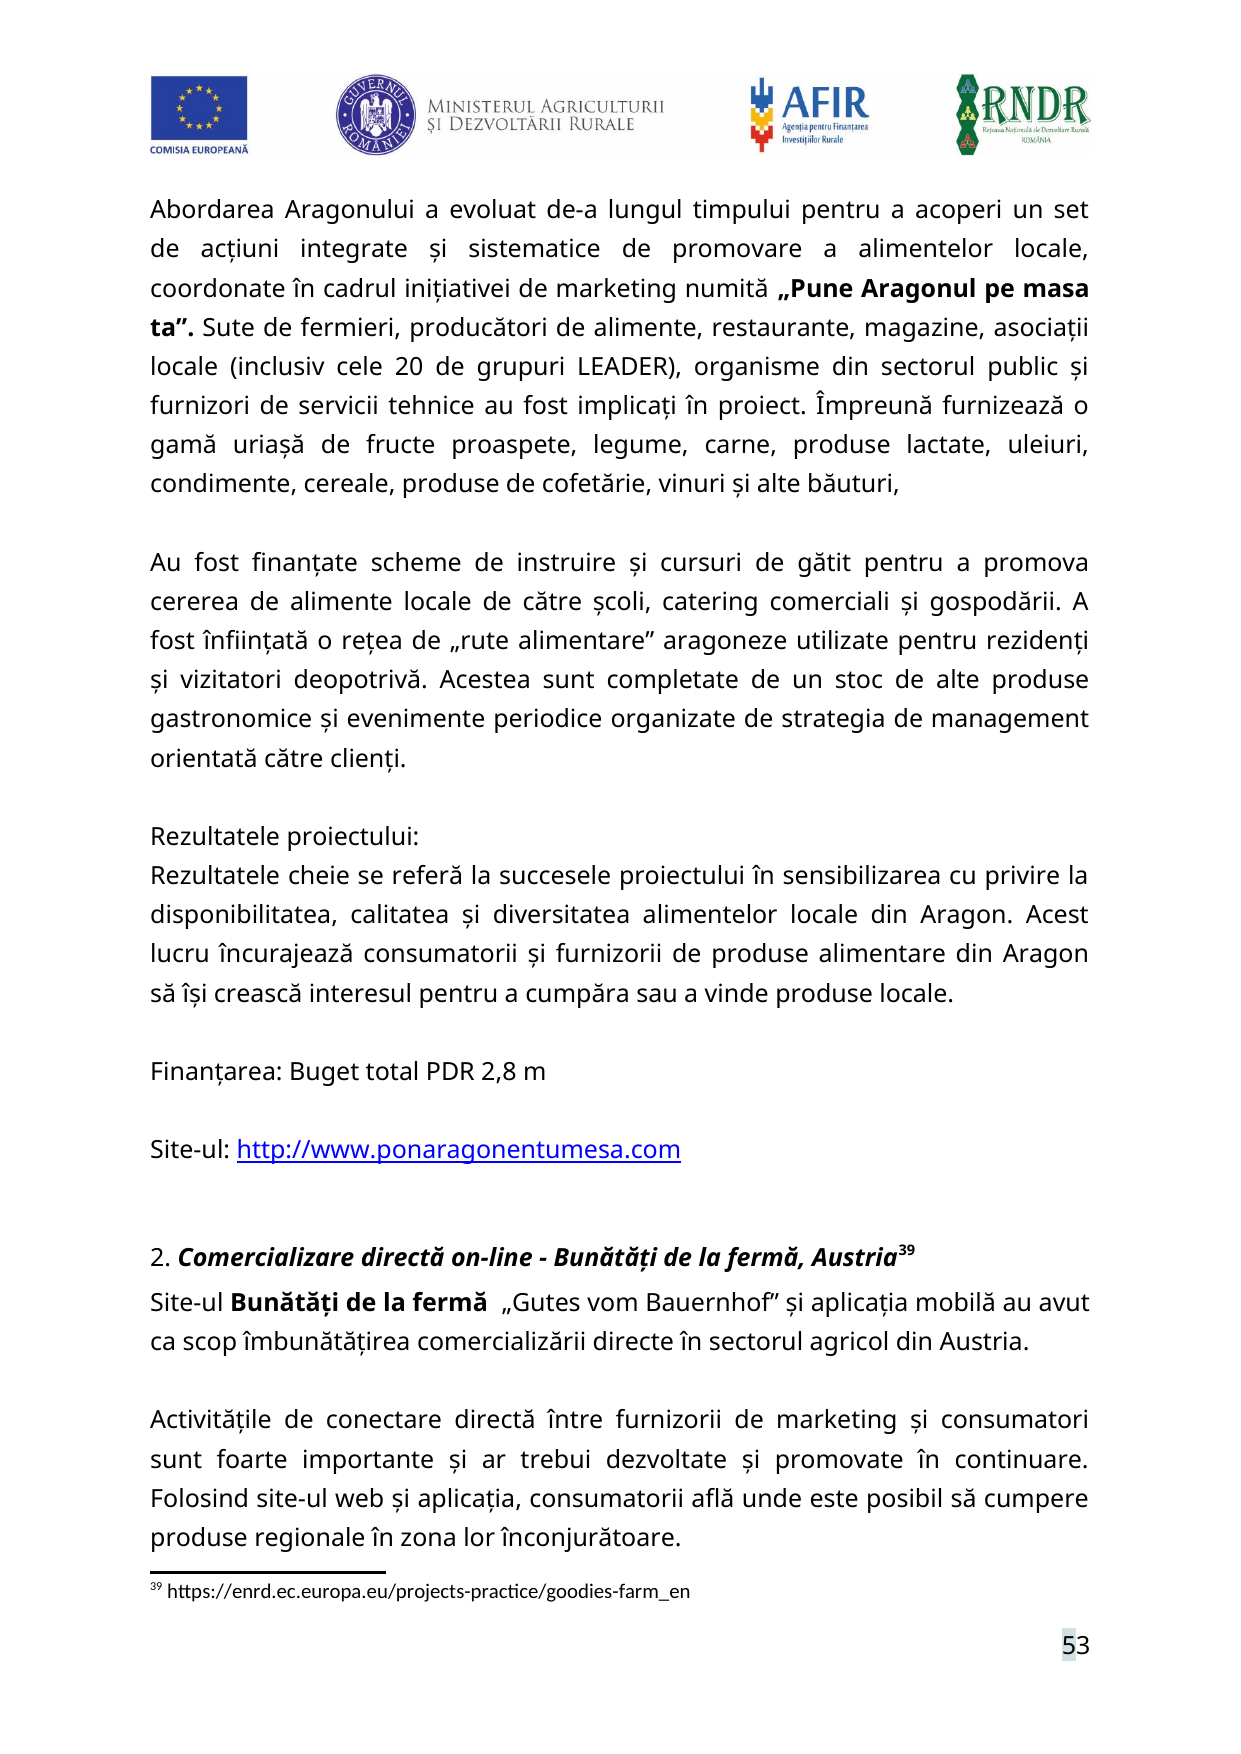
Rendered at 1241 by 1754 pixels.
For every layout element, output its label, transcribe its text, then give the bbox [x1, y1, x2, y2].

picture [150, 73, 1091, 156]
subtitle 2. Comercializare directă on-line - Bunătăți de la fermă, Austria [150, 1239, 1090, 1273]
text Abordarea Aragonului a evoluat de-a lungul timpului pentru a acoperi un set de acțiuni integrate și sistematice de promovare a alimentelor locale, coordonate în cadrul inițiativei de marketing numită „Pune Aragonul pe masa ta”. Sute de fermieri, producători de alimente, restaurante, magazine, asociații locale (inclusiv cele 20 de grupuri LEADER), organisme din sectorul public și furnizori de servicii tehnice au fost implicați în proiect. Împreună furnizează o gamă uriașă de fructe proaspete, legume, carne, produse lactate, uleiuri, condimente, cereale, produse de cofetărie, vinuri și alte băuturi, [150, 192, 1090, 500]
text Rezultatele cheie se referă la succesele proiectului în sensibilizarea cu privire la disponibilitatea, calitatea și diversitatea alimentelor locale din Aragon. Acest lucru încurajează consumatorii și furnizorii de produse alimentare din Aragon să își crească interesul pentru a cumpăra sau a vinde produse locale. [150, 858, 1090, 1009]
text Finanțarea: Buget total PDR 2,8 m [150, 1054, 1090, 1088]
text Au fost finanțate scheme de instruire și cursuri de gătit pentru a promova cererea de alimente locale de către școli, catering comerciali și gospodării. A fost înființată o rețea de „rute alimentare” aragoneze utilizate pentru rezidenți și vizitatori deopotrivă. Acestea sunt completate de un stoc de alte produse gastronomice și evenimente periodice organizate de strategia de management orientată către clienți. [150, 544, 1090, 774]
text Site-ul: http://www.ponaragonentumesa.com [150, 1132, 1090, 1166]
text Activitățile de conectare directă între furnizorii de marketing și consumatori sunt foarte importante și ar trebui dezvoltate și promovate în continuare. Folosind site-ul web și aplicația, consumatorii află unde este posibil să cumpere produse regionale în zona lor înconjurătoare. [150, 1402, 1090, 1554]
text Rezultatele proiectului: [150, 819, 1090, 853]
text Site-ul Bunătăți de la fermă „Gutes vom Bauernhof” și aplicația mobilă au avut ca scop îmbunătățirea comercializării directe în sectorul agricol din Austria. [150, 1284, 1090, 1358]
